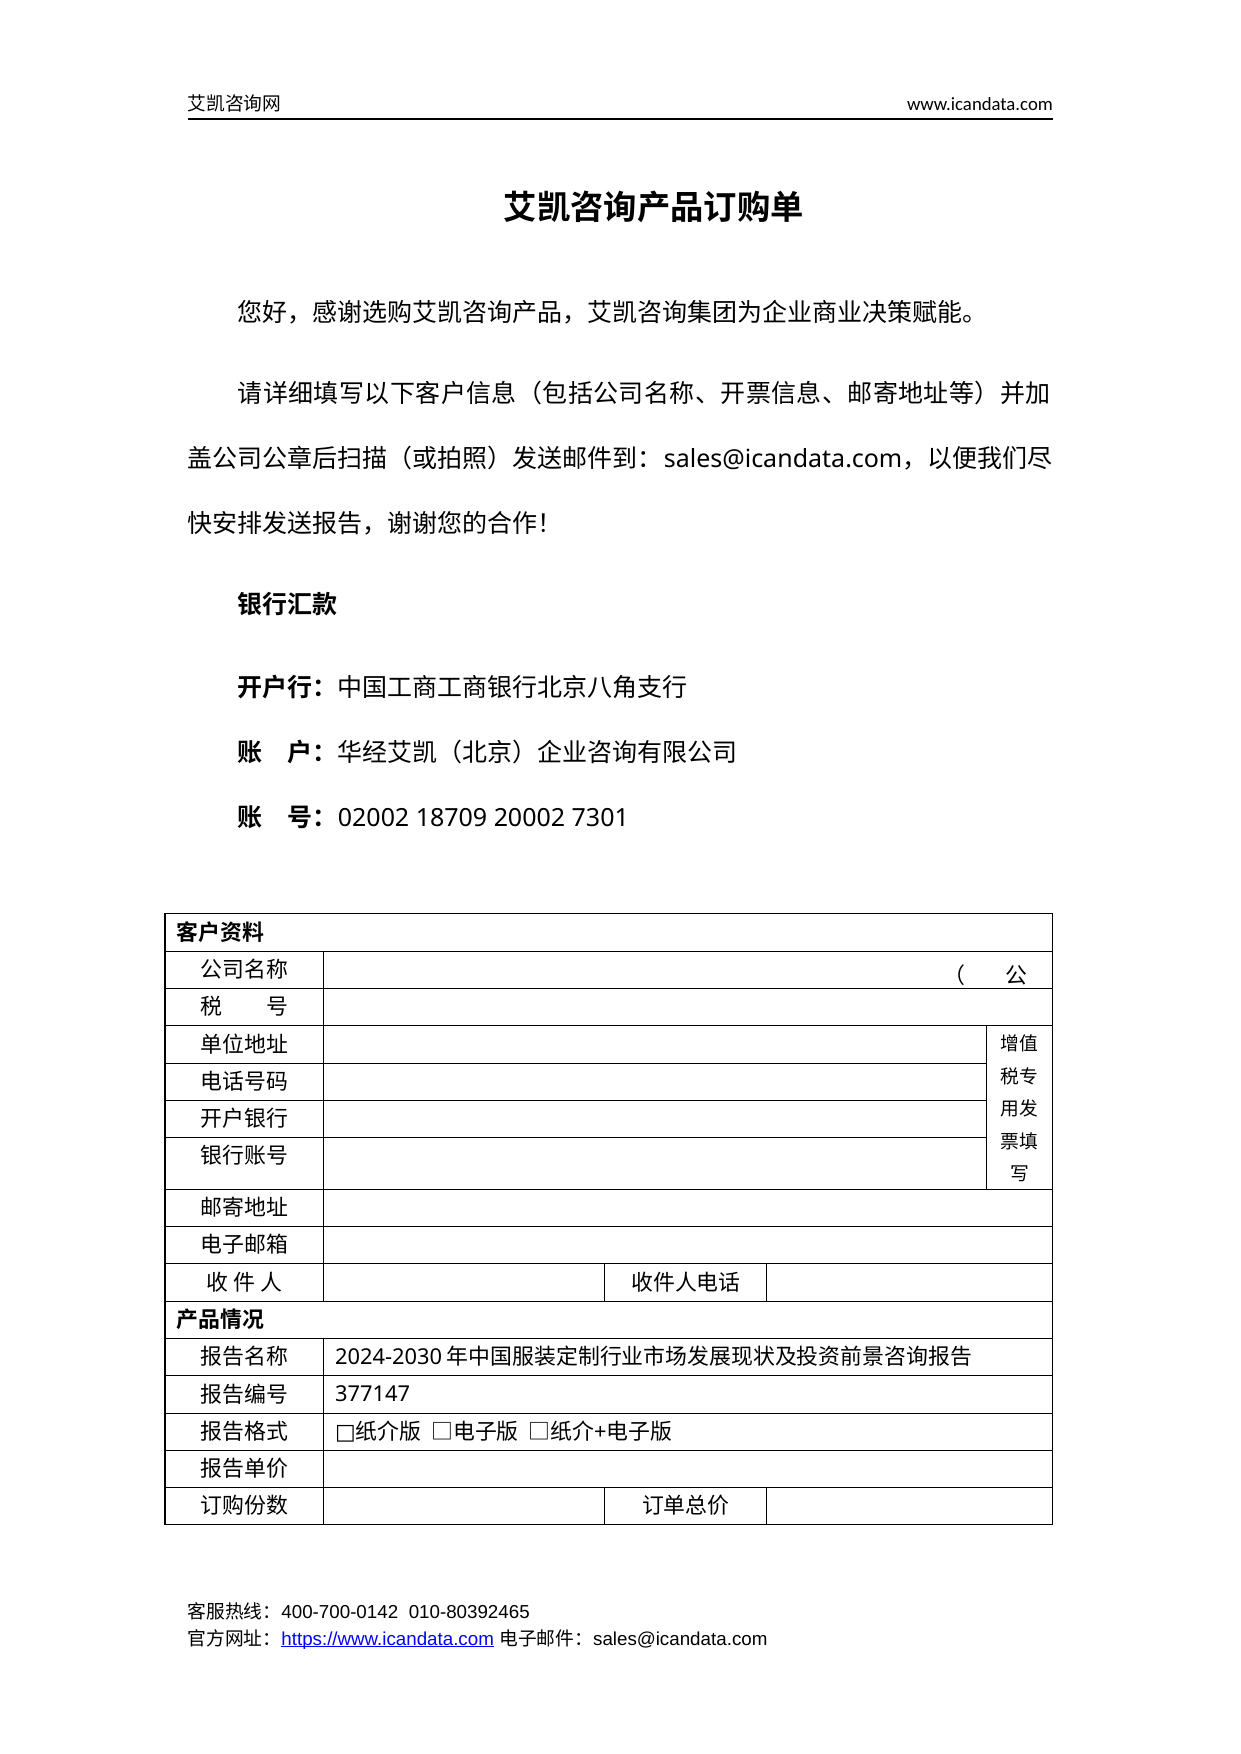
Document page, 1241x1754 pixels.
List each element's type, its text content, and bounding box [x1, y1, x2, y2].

table_cell 订单总价 [605, 1488, 766, 1524]
table_cell 报告单价 [166, 1451, 323, 1487]
table_cell 邮寄地址 [166, 1190, 323, 1226]
table_cell 银行账号 [166, 1138, 323, 1189]
table_cell 2024-2030年中国服装定制行业市场发展现状及投资前景咨询报告 [324, 1339, 1052, 1375]
table_cell [324, 1488, 604, 1524]
table_cell [324, 1264, 604, 1301]
table_cell [324, 1190, 1052, 1226]
table_cell [767, 1264, 1052, 1301]
text 银行汇款 [187, 570, 1053, 635]
table_cell 报告格式 [166, 1414, 323, 1450]
table_cell 产品情况 [166, 1302, 1052, 1338]
table_cell 电子邮箱 [166, 1227, 323, 1263]
table_cell [324, 1138, 986, 1189]
table_cell 报告名称 [166, 1339, 323, 1375]
table_cell 税 号 [166, 989, 323, 1025]
table_cell 开户银行 [166, 1101, 323, 1137]
table_cell [324, 989, 1052, 1025]
table_cell [324, 952, 1052, 988]
table_cell [324, 1227, 1052, 1263]
table_cell [767, 1488, 1052, 1524]
table_cell 377147 [324, 1376, 1052, 1412]
table_cell 收件人电话 [605, 1264, 766, 1301]
table_cell 报告编号 [166, 1376, 323, 1412]
text 您好，感谢选购艾凯咨询产品，艾凯咨询集团为企业商业决策赋能。 [187, 278, 1053, 343]
text 账 号：02002 18709 20002 7301 [187, 783, 1053, 848]
text 开户行：中国工商工商银行北京八角支行 [187, 653, 1053, 718]
table_header 客户资料 [166, 914, 1052, 951]
table_cell 公司名称 [166, 952, 323, 988]
table_cell □纸介版 □电子版 □纸介+电子版 [324, 1414, 1052, 1450]
table_cell [324, 1064, 986, 1100]
table_cell [324, 1451, 1052, 1487]
table_cell 收 件 人 [166, 1264, 323, 1301]
text 请详细填写以下客户信息（包括公司名称、开票信息、邮寄地址等）并加盖公司公章后扫描（或拍照）发送邮件到：sales@icandata.com，以便我们尽快安排发送报告，谢谢您的合作！ [187, 359, 1053, 554]
table_cell 单位地址 [166, 1026, 323, 1062]
table_cell 电话号码 [166, 1064, 323, 1100]
table_cell 增值税专用发票填写 [987, 1026, 1052, 1189]
text 艾凯咨询产品订购单 [187, 172, 1053, 237]
text 账 户：华经艾凯（北京）企业咨询有限公司 [187, 718, 1053, 783]
table_cell [324, 1026, 986, 1062]
table_cell 订购份数 [166, 1488, 323, 1524]
table_cell [324, 1101, 986, 1137]
